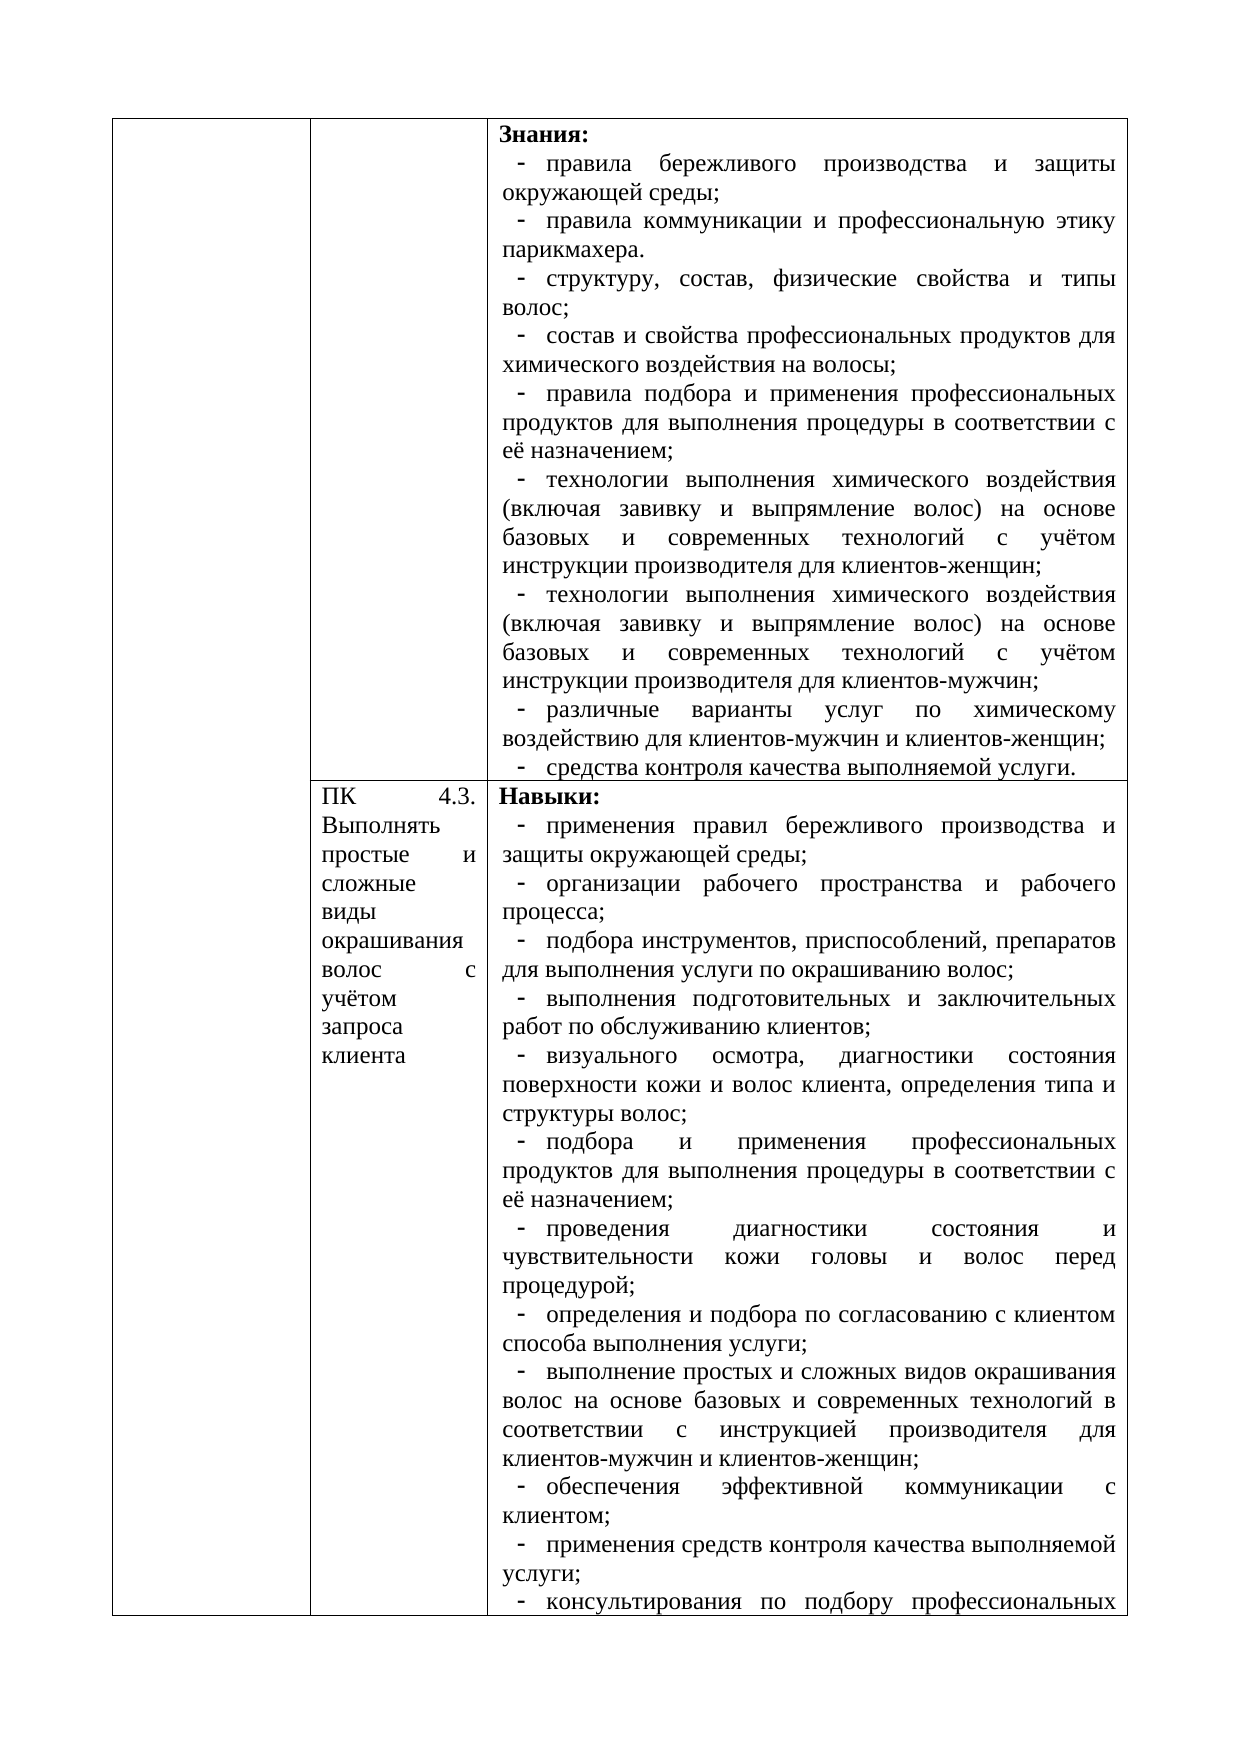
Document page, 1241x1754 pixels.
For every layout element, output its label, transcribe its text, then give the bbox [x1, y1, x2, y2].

table_cell Знания: правила бережливого производства и защиты окружающей среды; правила коммуникации и профессиональную этику парикмахера. структуру, состав, физические свойства и типы волос; состав и свойства профессиональных продуктов для химического воздействия на волосы; правила подбора и применения профессиональных продуктов для выполнения процедуры в соответствии с её назначением; технологии выполнения химического воздействия (включая завивку и выпрямление волос) на основе базовых и современных технологий с учётом инструкции производителя для клиентов-женщин; технологии выполнения химического воздействия (включая завивку и выпрямление волос) на основе базовых и современных технологий с учётом инструкции производителя для клиентов-мужчин; различные варианты услуг по химическому воздействию для клиентов-мужчин и клиентов-женщин; средства контроля качества выполняемой услуги. [488, 119, 1127, 780]
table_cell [311, 781, 487, 1615]
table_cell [488, 781, 1127, 1615]
